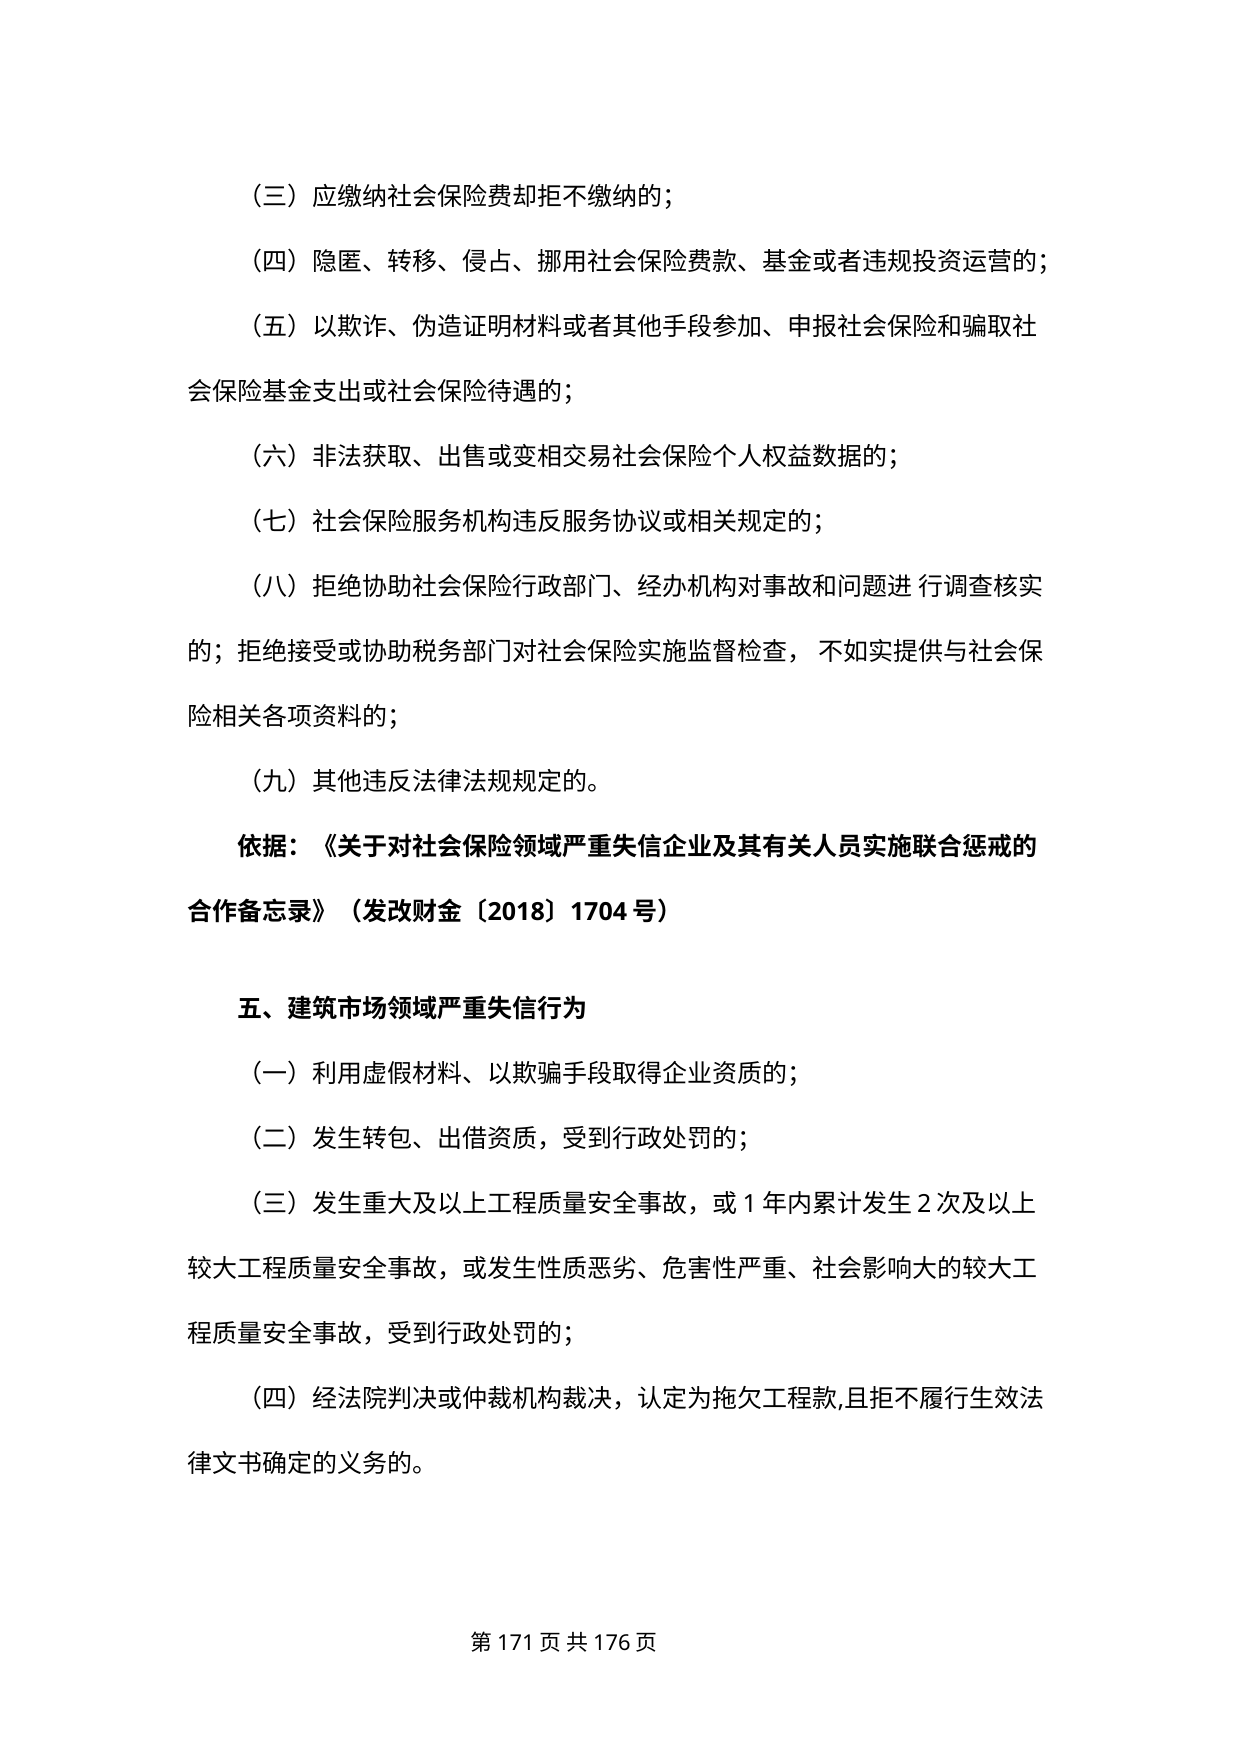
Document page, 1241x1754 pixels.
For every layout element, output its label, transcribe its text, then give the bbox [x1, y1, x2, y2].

text （三）发生重大及以上工程质量安全事故，或1年内累计发生2次及以上较大工程质量安全事故，或发生性质恶劣、危害性严重、社会影响大的较大工程质量安全事故，受到行政处罚的； [187, 1169, 1053, 1364]
text （八）拒绝协助社会保险行政部门、经办机构对事故和问题进 行调查核实的；拒绝接受或协助税务部门对社会保险实施监督检查， 不如实提供与社会保险相关各项资料的； [187, 552, 1053, 747]
text （五）以欺诈、伪造证明材料或者其他手段参加、申报社会保险和骗取社会保险基金支出或社会保险待遇的； [187, 292, 1053, 422]
text （六）非法获取、出售或变相交易社会保险个人权益数据的； [187, 422, 1053, 487]
text 依据：《关于对社会保险领域严重失信企业及其有关人员实施联合惩戒的合作备忘录》（发改财金〔2018〕1704号） [187, 812, 1053, 942]
text （七）社会保险服务机构违反服务协议或相关规定的； [187, 487, 1053, 552]
text （三）应缴纳社会保险费却拒不缴纳的； [187, 162, 1053, 227]
text （四）经法院判决或仲裁机构裁决，认定为拖欠工程款,且拒不履行生效法律文书确定的义务的。 [187, 1364, 1053, 1494]
text （四）隐匿、转移、侵占、挪用社会保险费款、基金或者违规投资运营的； [187, 227, 1053, 292]
text 五、建筑市场领域严重失信行为 [187, 974, 1053, 1039]
text （九）其他违反法律法规规定的。 [187, 747, 1053, 812]
text （一）利用虚假材料、以欺骗手段取得企业资质的； [187, 1039, 1053, 1104]
text （二）发生转包、出借资质，受到行政处罚的； [187, 1104, 1053, 1169]
